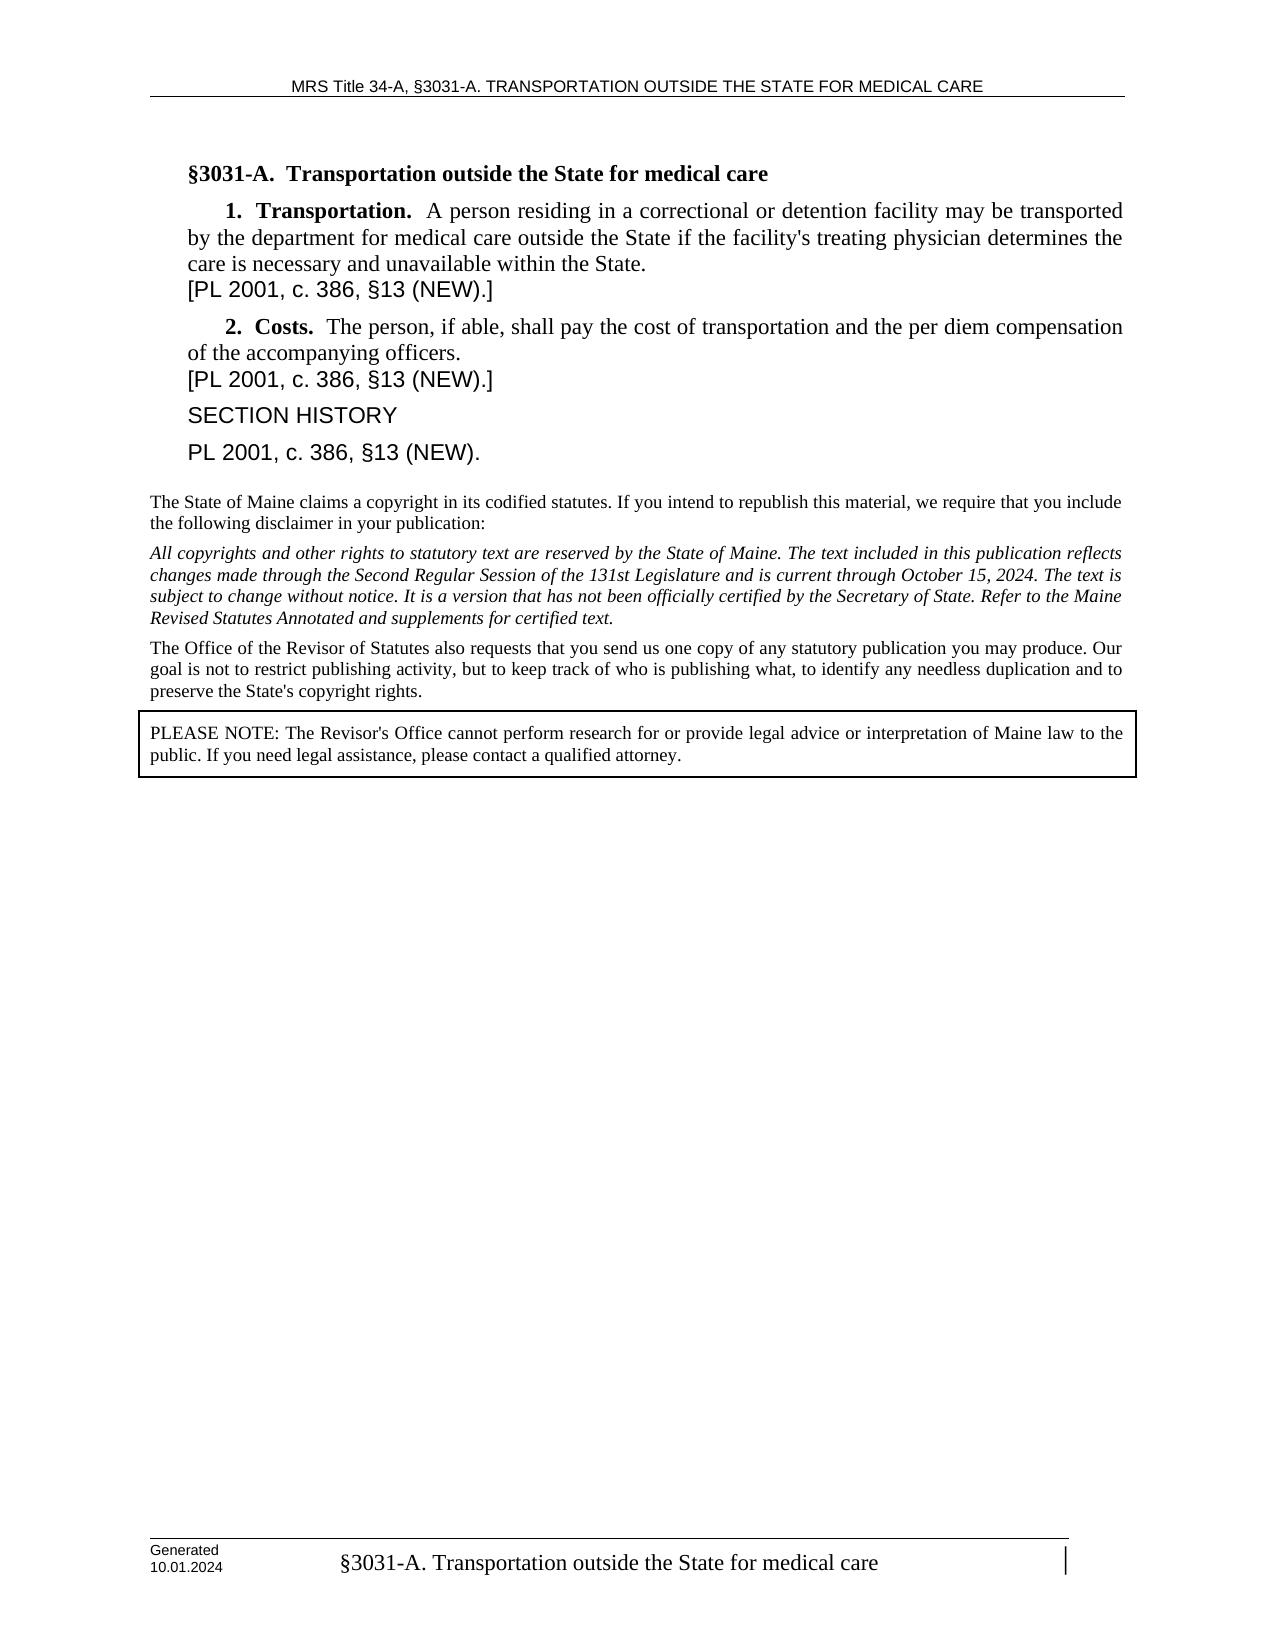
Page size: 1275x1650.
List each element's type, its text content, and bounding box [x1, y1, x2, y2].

text §3031-A. Transportation outside the State for medical care [187, 160, 1125, 187]
text 2. Costs. The person, if able, shall pay the cost of transportation and the per diem compensation of the accompanying officers. [187, 313, 1125, 366]
text PL 2001, c. 386, §13 (NEW). [187, 439, 1125, 466]
text 1. Transportation. A person residing in a correctional or detention facility may be transported by the department for medical care outside the State if the facility's treating physician determines the care is necessary and unavailable within the State. [187, 197, 1125, 276]
text All copyrights and other rights to statutory text are reserved by the State of Maine. The text included in this publication reflects changes made through the Second Regular Session of the 131st Legislature and is current through October 15, 2024 . The text is subject to change without notice. It is a version that has not been officially certified by the Secretary of State. Refer to the Maine Revised Statutes Annotated and supplements for certified text. [150, 542, 1125, 628]
text [PL 2001, c. 386, §13 (NEW).] [187, 276, 1125, 303]
text PLEASE NOTE: The Revisor's Office cannot perform research for or provide legal advice or interpretation of Maine law to the public. If you need legal assistance, please contact a qualified attorney. [140, 712, 1135, 776]
text The Office of the Revisor of Statutes also requests that you send us one copy of any statutory publication you may produce. Our goal is not to restrict publishing activity, but to keep track of who is publishing what, to identify any needless duplication and to preserve the State's copyright rights. [150, 637, 1125, 701]
text [PL 2001, c. 386, §13 (NEW).] [187, 366, 1125, 392]
text SECTION HISTORY [187, 402, 1125, 429]
text The State of Maine claims a copyright in its codified statutes. If you intend to republish this material, we require that you include the following disclaimer in your publication: [150, 491, 1125, 534]
